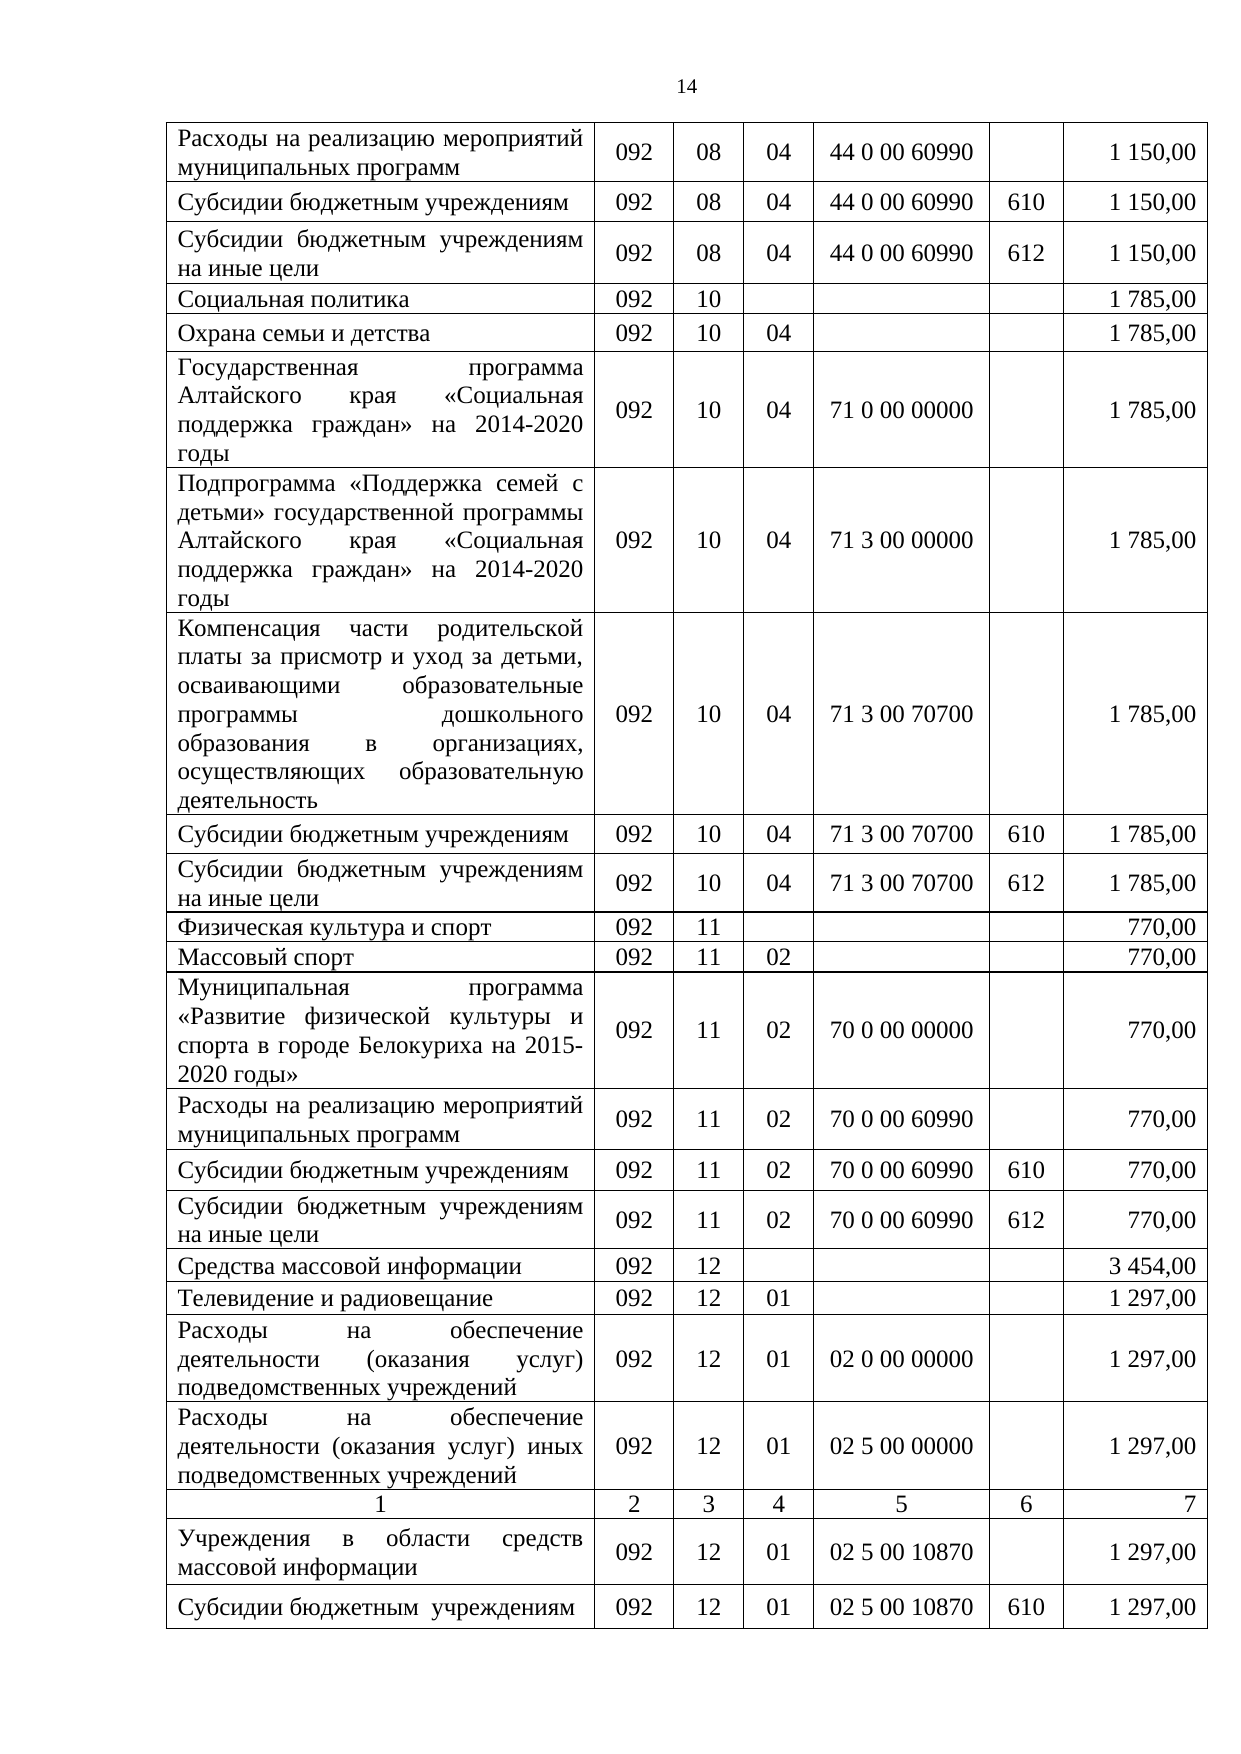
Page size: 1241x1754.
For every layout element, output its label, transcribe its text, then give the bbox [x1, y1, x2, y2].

table_cell [990, 942, 1063, 971]
table_cell 092 [595, 1519, 673, 1584]
table_cell 1 297,00 [1064, 1282, 1207, 1314]
table_cell 092 [595, 613, 673, 814]
table_cell 092 [595, 182, 673, 221]
table_cell 5 [814, 1490, 989, 1518]
table_cell 71 3 00 00000 [814, 468, 989, 612]
table_cell 08 [674, 222, 743, 283]
table_cell 71 3 00 70700 [814, 613, 989, 814]
table_cell 092 [595, 815, 673, 853]
table_cell 1 785,00 [1064, 815, 1207, 853]
table_cell [990, 314, 1063, 351]
table_cell [990, 284, 1063, 313]
table_cell 092 [595, 222, 673, 283]
table_cell 10 [674, 352, 743, 467]
table_cell 01 [744, 1315, 813, 1401]
table_cell Субсидии бюджетным учреждениям на иные цели [167, 854, 594, 911]
table_cell 70 0 00 60990 [814, 1191, 989, 1248]
table_cell 44 0 00 60990 [814, 182, 989, 221]
table_cell 04 [744, 815, 813, 853]
table_cell 612 [990, 1191, 1063, 1248]
table_cell 01 [744, 1519, 813, 1584]
table_cell Субсидии бюджетным учреждениям на иные цели [167, 1191, 594, 1248]
table_cell 08 [674, 182, 743, 221]
table_cell 092 [595, 123, 673, 181]
table_cell 092 [595, 854, 673, 911]
table_cell 770,00 [1064, 913, 1207, 941]
table_cell 12 [674, 1249, 743, 1281]
table_cell Расходы на обеспечение деятельности (оказания услуг) подведомственных учреждений [167, 1315, 594, 1401]
table_cell Социальная политика [167, 284, 594, 313]
table_cell 04 [744, 854, 813, 911]
table_cell Субсидии бюджетным учреждениям [167, 815, 594, 853]
table_cell 7 [1064, 1490, 1207, 1518]
table_cell [990, 468, 1063, 612]
table_cell 092 [595, 1249, 673, 1281]
table_cell [990, 613, 1063, 814]
table_cell 770,00 [1064, 1150, 1207, 1190]
table_cell [990, 1249, 1063, 1281]
table_cell 10 [674, 613, 743, 814]
table_cell Расходы на обеспечение деятельности (оказания услуг) иных подведомственных учреждений [167, 1402, 594, 1488]
table_cell 092 [595, 913, 673, 941]
table_cell Государственная программа Алтайского края «Социальная поддержка граждан» на 2014-2020 годы [167, 352, 594, 467]
table_cell 04 [744, 314, 813, 351]
table_cell 092 [595, 284, 673, 313]
table_cell 1 297,00 [1064, 1315, 1207, 1401]
table_cell [990, 913, 1063, 941]
table_cell 1 [167, 1490, 594, 1518]
table_cell 1 785,00 [1064, 352, 1207, 467]
table_cell 3 [674, 1490, 743, 1518]
table_cell 02 5 00 10870 [814, 1519, 989, 1584]
table_cell 10 [674, 854, 743, 911]
table_cell 092 [595, 352, 673, 467]
table_cell 02 0 00 00000 [814, 1315, 989, 1401]
table_cell 092 [595, 973, 673, 1087]
table_cell 11 [674, 1089, 743, 1149]
table_cell Субсидии бюджетным учреждениям на иные цели [167, 222, 594, 283]
table_cell 04 [744, 352, 813, 467]
table_cell 1 785,00 [1064, 468, 1207, 612]
table_cell Расходы на реализацию мероприятий муниципальных программ [167, 1089, 594, 1149]
table_cell 092 [595, 468, 673, 612]
table_cell 08 [674, 123, 743, 181]
table_cell 12 [674, 1585, 743, 1627]
table_cell 02 5 00 00000 [814, 1402, 989, 1488]
table_cell 02 [744, 1089, 813, 1149]
table_cell Компенсация части родительской платы за присмотр и уход за детьми, осваивающими образовательные программы дошкольного образования в организациях, осуществляющих образовательную деятельность [167, 613, 594, 814]
table_cell 610 [990, 815, 1063, 853]
table_cell [990, 1089, 1063, 1149]
table_cell Телевидение и радиовещание [167, 1282, 594, 1314]
table_cell 4 [744, 1490, 813, 1518]
table_cell 44 0 00 60990 [814, 123, 989, 181]
table_cell 12 [674, 1519, 743, 1584]
table_cell [814, 314, 989, 351]
table_cell 70 0 00 60990 [814, 1150, 989, 1190]
table_cell 1 150,00 [1064, 182, 1207, 221]
table_cell 44 0 00 60990 [814, 222, 989, 283]
table_cell 02 [744, 973, 813, 1087]
table_cell Субсидии бюджетным учреждениям [167, 1150, 594, 1190]
table_cell 11 [674, 1191, 743, 1248]
table_cell 092 [595, 1282, 673, 1314]
table_cell 04 [744, 613, 813, 814]
table_cell [744, 1249, 813, 1281]
table_cell 1 785,00 [1064, 314, 1207, 351]
table_cell [744, 284, 813, 313]
table_cell 612 [990, 854, 1063, 911]
table_cell 10 [674, 284, 743, 313]
table_cell [814, 1282, 989, 1314]
table_cell [990, 1315, 1063, 1401]
table_cell 11 [674, 942, 743, 971]
table_cell 70 0 00 00000 [814, 973, 989, 1087]
table_cell 092 [595, 1402, 673, 1488]
table_cell Подпрограмма «Поддержка семей с детьми» государственной программы Алтайского края «Социальная поддержка граждан» на 2014-2020 годы [167, 468, 594, 612]
table_cell [814, 942, 989, 971]
table_cell 70 0 00 60990 [814, 1089, 989, 1149]
table_cell Расходы на реализацию мероприятий муниципальных программ [167, 123, 594, 181]
table_cell [990, 123, 1063, 181]
table_cell 02 [744, 942, 813, 971]
table_cell Охрана семьи и детства [167, 314, 594, 351]
table_cell 770,00 [1064, 1191, 1207, 1248]
table_cell 10 [674, 468, 743, 612]
table_cell 12 [674, 1402, 743, 1488]
table_cell 2 [595, 1490, 673, 1518]
table_cell 02 [744, 1191, 813, 1248]
table_cell 1 150,00 [1064, 123, 1207, 181]
table_cell 10 [674, 314, 743, 351]
table_cell 71 0 00 00000 [814, 352, 989, 467]
table_cell 610 [990, 182, 1063, 221]
table_cell 71 3 00 70700 [814, 854, 989, 911]
table_cell 04 [744, 468, 813, 612]
table_cell 11 [674, 973, 743, 1087]
table_cell [744, 913, 813, 941]
table_cell [990, 352, 1063, 467]
table_cell [814, 1249, 989, 1281]
table_cell 770,00 [1064, 942, 1207, 971]
table_cell Муниципальная программа «Развитие физической культуры и спорта в городе Белокуриха на 2015-2020 годы» [167, 973, 594, 1087]
table_cell 092 [595, 1150, 673, 1190]
table_cell 1 785,00 [1064, 613, 1207, 814]
table_cell 1 785,00 [1064, 284, 1207, 313]
table_cell 1 297,00 [1064, 1402, 1207, 1488]
table_cell 610 [990, 1585, 1063, 1627]
table_cell Массовый спорт [167, 942, 594, 971]
table_cell 11 [674, 913, 743, 941]
table_cell 610 [990, 1150, 1063, 1190]
table_cell 092 [595, 1585, 673, 1627]
table_cell 71 3 00 70700 [814, 815, 989, 853]
table_cell 612 [990, 222, 1063, 283]
table_cell [990, 1282, 1063, 1314]
table_cell Средства массовой информации [167, 1249, 594, 1281]
table_cell 01 [744, 1585, 813, 1627]
table_cell 1 297,00 [1064, 1585, 1207, 1627]
table_cell 04 [744, 182, 813, 221]
table_cell 6 [990, 1490, 1063, 1518]
table_cell 3 454,00 [1064, 1249, 1207, 1281]
table_cell 092 [595, 1315, 673, 1401]
table_cell 02 [744, 1150, 813, 1190]
table_cell Учреждения в области средств массовой информации [167, 1519, 594, 1584]
table_cell 10 [674, 815, 743, 853]
table_cell [990, 973, 1063, 1087]
table_cell 1 785,00 [1064, 854, 1207, 911]
table_cell 1 150,00 [1064, 222, 1207, 283]
table_cell 01 [744, 1402, 813, 1488]
table_cell 04 [744, 123, 813, 181]
table_cell 092 [595, 1089, 673, 1149]
table_cell 02 5 00 10870 [814, 1585, 989, 1627]
table_cell 11 [674, 1150, 743, 1190]
table_cell 770,00 [1064, 1089, 1207, 1149]
table_cell Субсидии бюджетным учреждениям [167, 182, 594, 221]
table_cell Субсидии бюджетным учреждениям [167, 1585, 594, 1627]
table_cell 092 [595, 1191, 673, 1248]
table_cell 092 [595, 314, 673, 351]
table_cell 04 [744, 222, 813, 283]
table_cell Физическая культура и спорт [167, 913, 594, 941]
table_cell [990, 1519, 1063, 1584]
table_cell 01 [744, 1282, 813, 1314]
table_cell 12 [674, 1282, 743, 1314]
table_cell [814, 284, 989, 313]
table_cell 092 [595, 942, 673, 971]
table_cell [990, 1402, 1063, 1488]
table_cell [814, 913, 989, 941]
table_cell 770,00 [1064, 973, 1207, 1087]
table_cell 12 [674, 1315, 743, 1401]
table_cell 1 297,00 [1064, 1519, 1207, 1584]
